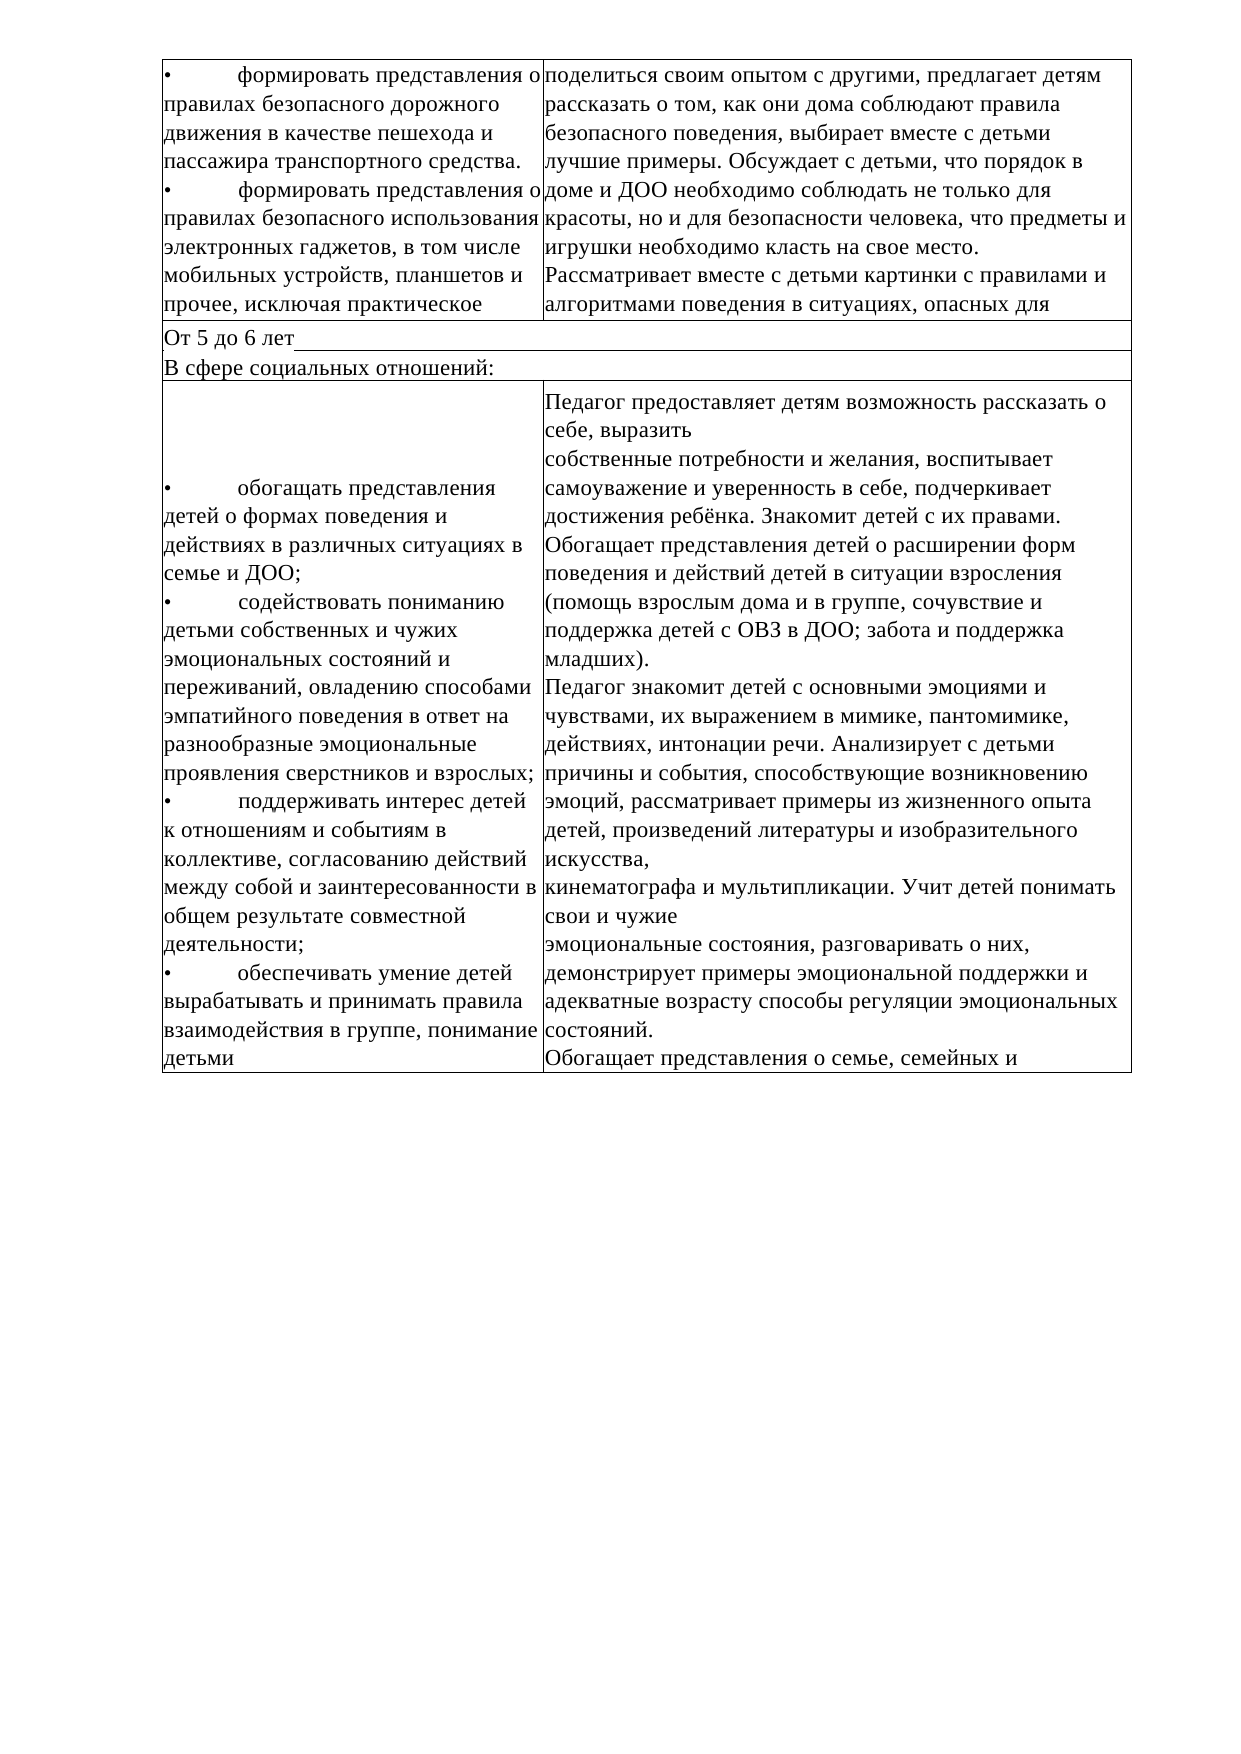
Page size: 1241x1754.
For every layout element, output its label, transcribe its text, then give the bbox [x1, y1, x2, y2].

table_cell формировать представления о правилах безопасного дорожного движения в качестве пешехода и пассажира транспортного средства. формировать представления о правилах безопасного использования электронных гаджетов, в том числе мобильных устройств, планшетов и прочее, исключая практическое использование электронных средств обучения. [163, 60, 543, 320]
table_cell В сфере социальных отношений: [163, 351, 1131, 379]
table_cell От 5 до 6 лет [163, 321, 1131, 350]
table_cell поделиться своим опытом с другими, предлагает детям рассказать о том, как они дома соблюдают правила безопасного поведения, выбирает вместе с детьми лучшие примеры. Обсуждает с детьми, что порядок в доме и ДОО необходимо соблюдать не только для красоты, но и для безопасности человека, что предметы и игрушки необходимо класть на свое место. Рассматривает вместе с детьми картинки с правилами и алгоритмами поведения в ситуациях, опасных для здоровья и жизни, которые могут произойти с детьми дома, в условиях ДОО, в ближайшем с домом окружении: если неосторожно пользоваться, брать без разрешения или играть острыми, колющими, режущими предметами, то можно порезаться или уколоться, лучше предупредить взрослого и пользоваться только под его присмотром. Создает игровые ситуации, в которых ребёнок может закрепить опыт безопасного поведения в быту, на улице, в природе, в общении с незнакомыми людьми. Обсуждают с детьми правила безопасного поведения в чрезвычайных ситуациях: как позвать взрослого на помощь, как вызвать помощь по мобильному устройству и тому подобное. [544, 60, 1131, 320]
table_cell Педагог предоставляет детям возможность рассказать о себе, выразить собственные потребности и желания, воспитывает самоуважение и уверенность в себе, подчеркивает достижения ребёнка. Знакомит детей с их правами. Обогащает представления детей о расширении форм поведения и действий детей в ситуации взросления (помощь взрослым дома и в группе, сочувствие и поддержка детей с ОВЗ в ДОО; забота и поддержка младших). Педагог знакомит детей с основными эмоциями и чувствами, их выражением в мимике, пантомимике, действиях, интонации речи. Анализирует с детьми причины и события, способствующие возникновению эмоций, рассматривает примеры из жизненного опыта детей, произведений литературы и изобразительного искусства, кинематографа и мультипликации. Учит детей понимать свои и чужие эмоциональные состояния, разговаривать о них, демонстрирует примеры эмоциональной поддержки и адекватные возрасту способы регуляции эмоциональных состояний. Обогащает представления о семье, семейных и [544, 381, 1131, 1072]
table_cell обогащать представления детей о формах поведения и действиях в различных ситуациях в семье и ДОО; содействовать пониманию детьми собственных и чужих эмоциональных состояний и переживаний, овладению способами эмпатийного поведения в ответ на разнообразные эмоциональные проявления сверстников и взрослых; поддерживать интерес детей к отношениям и событиям в коллективе, согласованию действий между собой и заинтересованности в общем результате совместной деятельности; обеспечивать умение детей вырабатывать и принимать правила взаимодействия в группе, понимание детьми [163, 381, 543, 1072]
